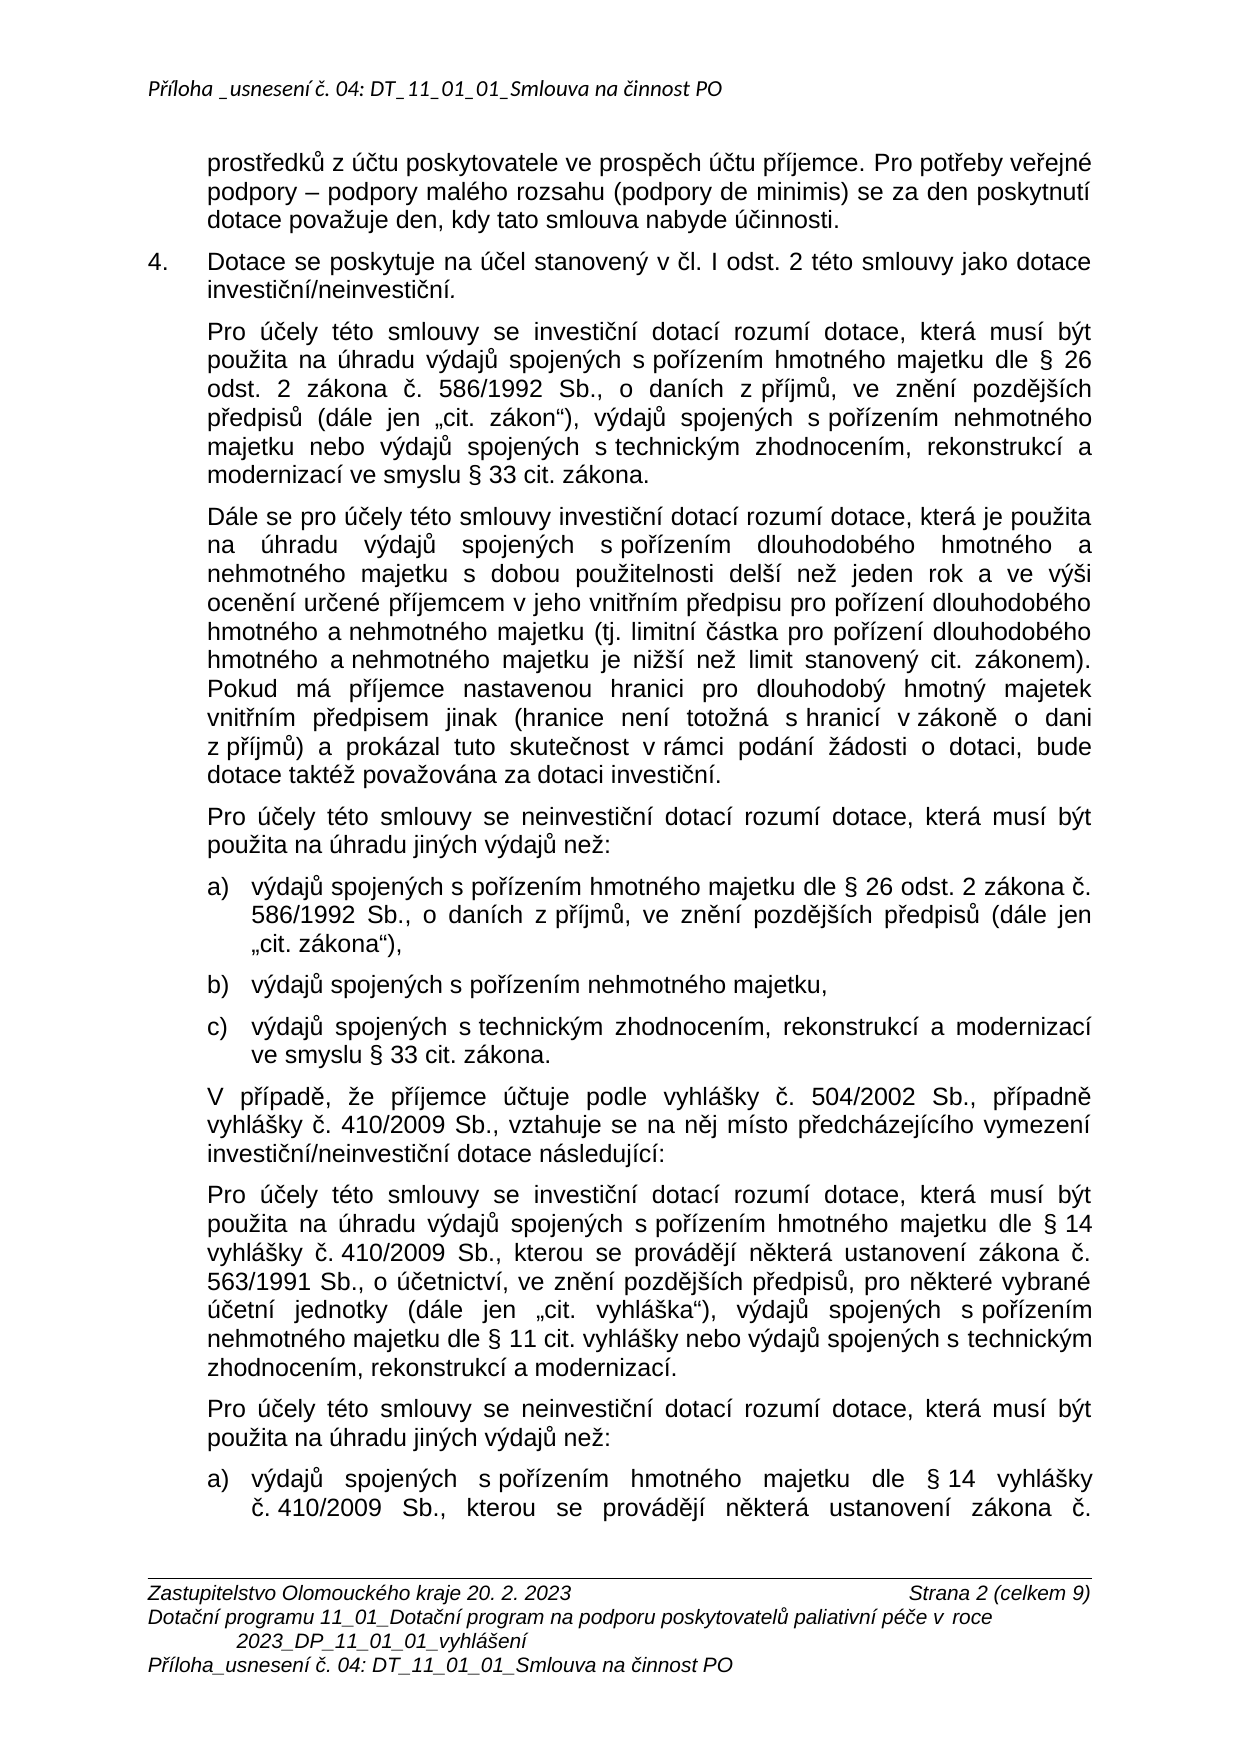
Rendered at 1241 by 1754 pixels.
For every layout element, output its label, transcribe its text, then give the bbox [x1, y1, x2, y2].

list výdajů spojených s pořízením nehmotného majetku, [207, 970, 1092, 999]
text Dále se pro účely této smlouvy investiční dotací rozumí dotace, která je použita na úhradu výdajů spojených s pořízením dlouhodobého hmotného a nehmotného majetku s dobou použitelnosti delší než jeden rok a ve výši ocenění určené příjemcem v jeho vnitřním předpisu pro pořízení dlouhodobého hmotného a nehmotného majetku (tj. limitní částka pro pořízení dlouhodobého hmotného a nehmotného majetku je nižší než limit stanovený cit. zákonem). Pokud má příjemce nastavenou hranici pro dlouhodobý hmotný majetek vnitřním předpisem jinak (hranice není totožná s hranicí v zákoně o dani z příjmů) a prokázal tuto skutečnost v rámci podání žádosti o dotaci, bude dotace taktéž považována za dotaci investiční. [207, 501, 1092, 789]
text Pro účely této smlouvy se investiční dotací rozumí dotace, která musí být použita na úhradu výdajů spojených s pořízením hmotného majetku dle § 14 vyhlášky č. 410/2009 Sb., kterou se provádějí některá ustanovení zákona č. 563/1991 Sb., o účetnictví, ve znění pozdějších předpisů, pro některé vybrané účetní jednotky (dále jen „cit. vyhláška“), výdajů spojených s pořízením nehmotného majetku dle § 11 cit. vyhlášky nebo výdajů spojených s technickým zhodnocením, rekonstrukcí a modernizací. [207, 1180, 1092, 1381]
text Pro účely této smlouvy se neinvestiční dotací rozumí dotace, která musí být použita na úhradu jiných výdajů než: [207, 801, 1092, 859]
list výdajů spojených s pořízením hmotného majetku dle § 26 odst. 2 zákona č. 586/1992 Sb., o daních z příjmů, ve znění pozdějších předpisů (dále jen „cit. zákona“), [207, 871, 1092, 958]
text Pro účely této smlouvy se neinvestiční dotací rozumí dotace, která musí být použita na úhradu jiných výdajů než: [207, 1394, 1092, 1451]
list Dotace se poskytuje na účel stanovený v čl. I odst. 2 této smlouvy jako dotace investiční/neinvestiční. [148, 246, 1092, 304]
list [148, 148, 1092, 234]
list výdajů spojených s technickým zhodnocením, rekonstrukcí a modernizací ve smyslu § 33 cit. zákona. [207, 1011, 1092, 1069]
text Pro účely této smlouvy se investiční dotací rozumí dotace, která musí být použita na úhradu výdajů spojených s pořízením hmotného majetku dle § 26 odst. 2 zákona č. 586/1992 Sb., o daních z příjmů, ve znění pozdějších předpisů (dále jen „cit. zákon“), výdajů spojených s pořízením nehmotného majetku nebo výdajů spojených s technickým zhodnocením, rekonstrukcí a modernizací ve smyslu § 33 cit. zákona. [207, 316, 1092, 489]
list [207, 1464, 1092, 1521]
text V případě, že příjemce účtuje podle vyhlášky č. 504/2002 Sb., případně vyhlášky č. 410/2009 Sb., vztahuje se na něj místo předcházejícího vymezení investiční/neinvestiční dotace následující: [207, 1081, 1092, 1168]
